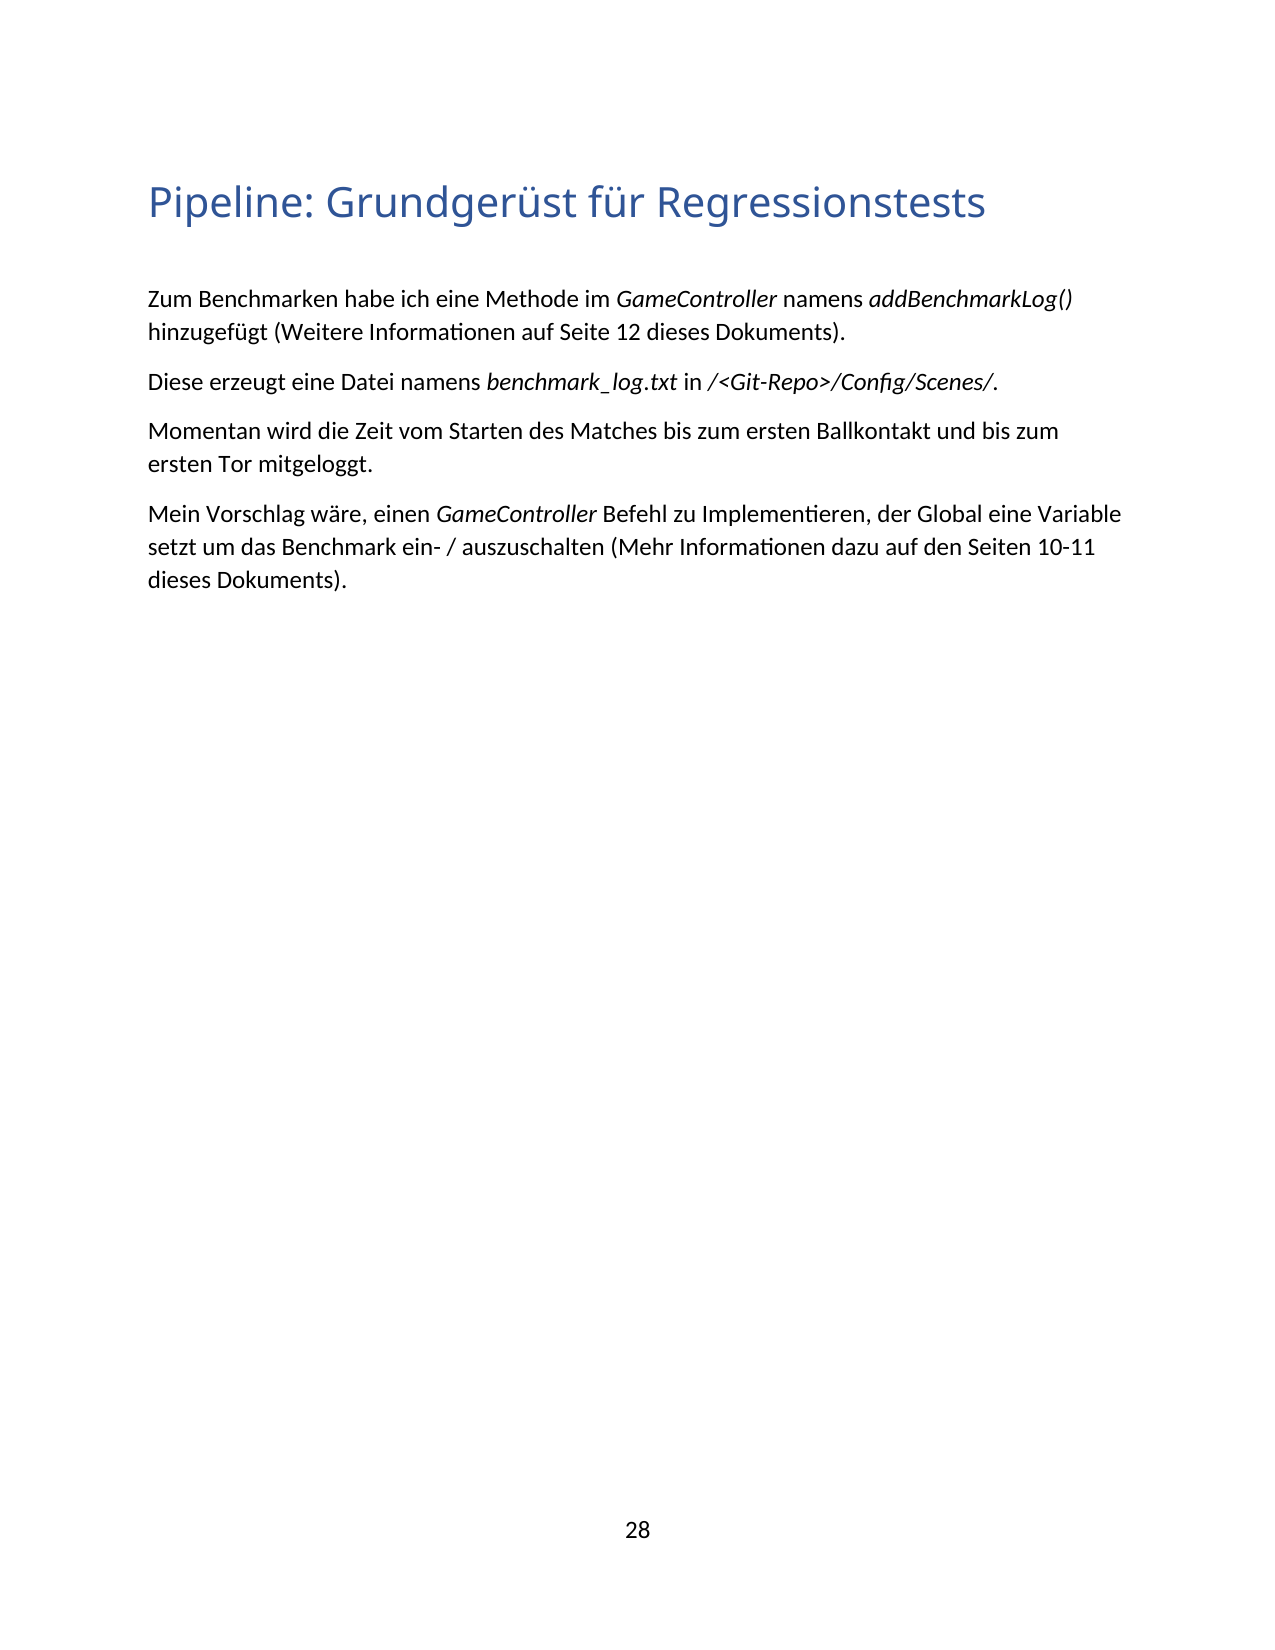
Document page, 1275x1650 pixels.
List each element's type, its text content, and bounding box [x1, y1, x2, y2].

text Momentan wird die Zeit vom Starten des Matches bis zum ersten Ballkontakt und bis zum ersten Tor mitgeloggt. [148, 416, 1127, 479]
text Mein Vorschlag wäre, einen GameController Befehl zu Implementieren, der Global eine Variable setzt um das Benchmark ein- / auszuschalten (Mehr Informationen dazu auf den Seiten 10-11 dieses Dokuments). [148, 498, 1127, 594]
text Zum Benchmarken habe ich eine Methode im GameController namens addBenchmarkLog() hinzugefügt (Weitere Informationen auf Seite 12 dieses Dokuments). [148, 283, 1127, 347]
text Diese erzeugt eine Datei namens benchmark_log.txt in /<Git-Repo>/Config/Scenes/. [148, 366, 1127, 396]
subtitle Pipeline: Grundgerüst für Regressionstests [148, 173, 1127, 229]
